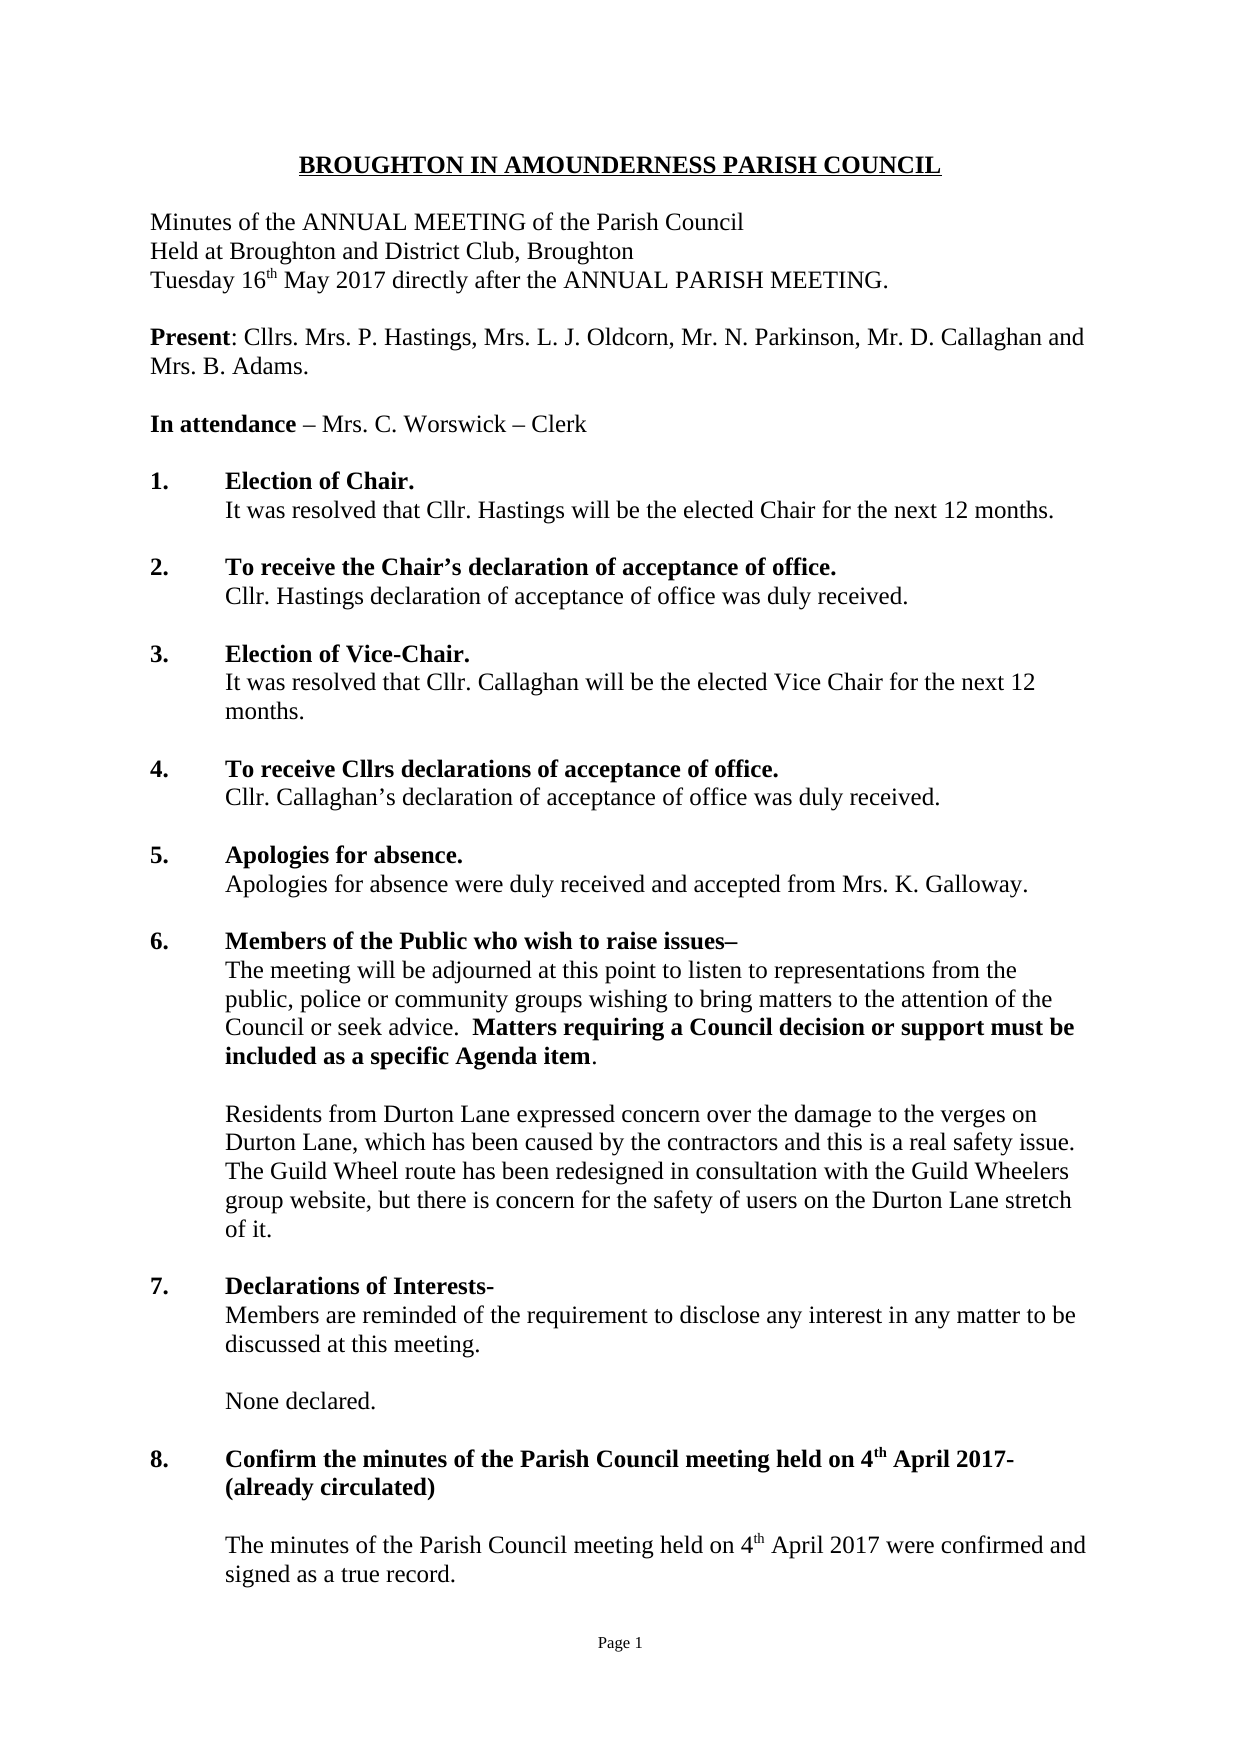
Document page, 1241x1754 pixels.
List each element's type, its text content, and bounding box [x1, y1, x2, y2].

text 8. Confirm the minutes of the Parish Council meeting held on 4th April 2017- (already circulated) [150, 1444, 1090, 1501]
text 2. To receive the Chair’s declaration of acceptance of office. [150, 552, 1090, 581]
text Cllr. Hastings declaration of acceptance of office was duly received. [150, 581, 1090, 610]
text The meeting will be adjourned at this point to listen to representations from the public, police or community groups wishing to bring matters to the attention of the Council or seek advice. Matters requiring a Council decision or support must be included as a specific Agenda item. [225, 955, 1090, 1070]
text Residents from Durton Lane expressed concern over the damage to the verges on Durton Lane, which has been caused by the contractors and this is a real safety issue. The Guild Wheel route has been redesigned in consultation with the Guild Wheelers group website, but there is concern for the safety of users on the Durton Lane stretch of it. [150, 1099, 1090, 1242]
text In attendance – Mrs. C. Worswick – Clerk [150, 409, 1090, 437]
text None declared. [225, 1386, 1090, 1415]
text The minutes of the Parish Council meeting held on 4th April 2017 were confirmed and signed as a true record. [225, 1530, 1090, 1587]
text 5. Apologies for absence. [150, 840, 1090, 869]
text 4. To receive Cllrs declarations of acceptance of office. [150, 754, 1090, 782]
text Tuesday 16th May 2017 directly after the ANNUAL PARISH MEETING. [150, 265, 1090, 294]
text Held at Broughton and District Club, Broughton [150, 236, 1090, 265]
text Members are reminded of the requirement to disclose any interest in any matter to be discussed at this meeting. [225, 1300, 1090, 1357]
text 6. Members of the Public who wish to raise issues– [150, 926, 1090, 955]
text Apologies for absence were duly received and accepted from Mrs. K. Galloway. [150, 869, 1090, 897]
text Minutes of the ANNUAL MEETING of the Parish Council [150, 207, 1090, 236]
text Present: Cllrs. Mrs. P. Hastings, Mrs. L. J. Oldcorn, Mr. N. Parkinson, Mr. D. Callaghan and Mrs. B. Adams. [150, 322, 1090, 380]
text It was resolved that Cllr. Callaghan will be the elected Vice Chair for the next 12 months. [150, 667, 1090, 725]
text 1. Election of Chair. [150, 466, 1090, 495]
text BROUGHTON IN AMOUNDERNESS PARISH COUNCIL [150, 150, 1090, 179]
text It was resolved that Cllr. Hastings will be the elected Chair for the next 12 months. [150, 495, 1090, 524]
text 7. Declarations of Interests- [150, 1271, 1090, 1300]
text Cllr. Callaghan’s declaration of acceptance of office was duly received. [150, 782, 1090, 811]
text 3. Election of Vice-Chair. [150, 639, 1090, 667]
